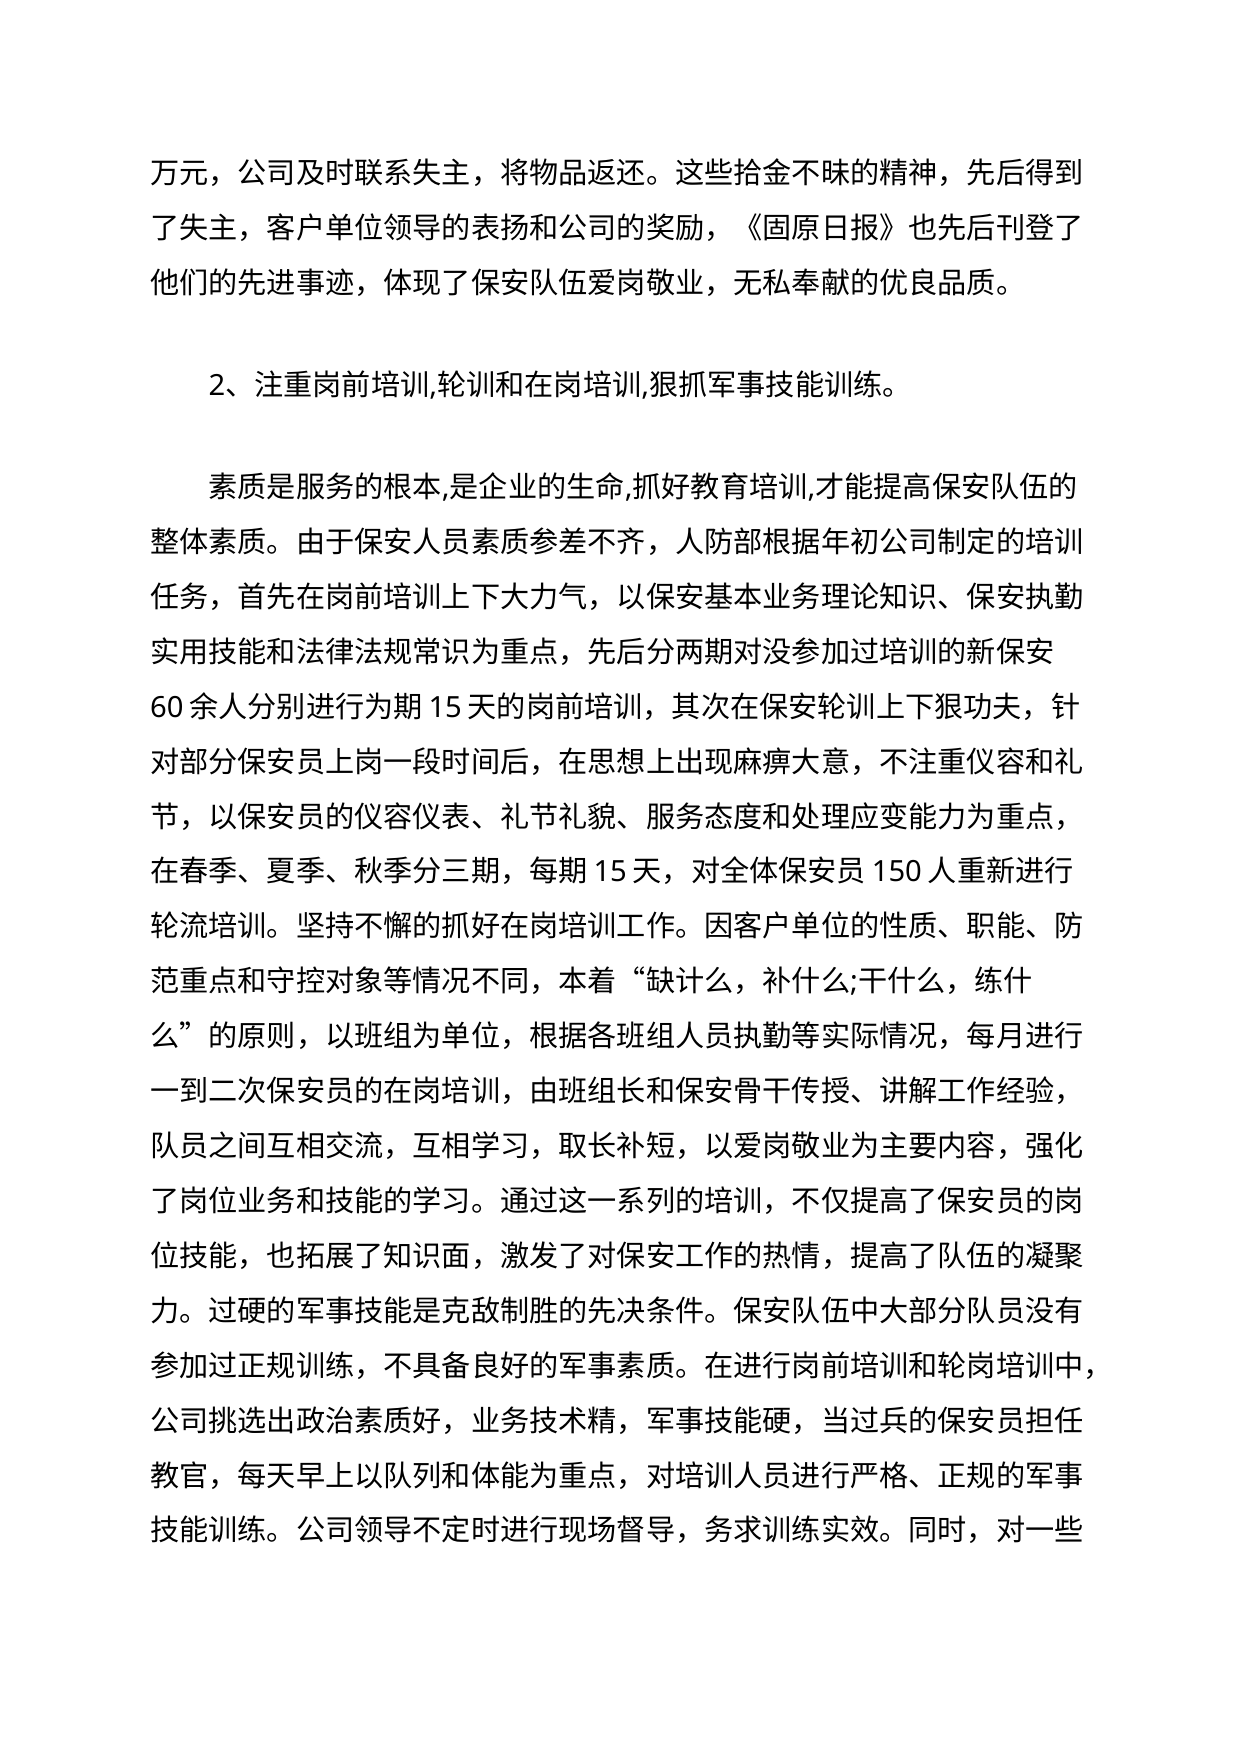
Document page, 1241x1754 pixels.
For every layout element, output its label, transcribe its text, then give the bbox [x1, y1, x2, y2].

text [150, 463, 1090, 1549]
text 2、注重岗前培训,轮训和在岗培训,狠抓军事技能训练。 [150, 362, 1090, 404]
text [150, 150, 1090, 302]
